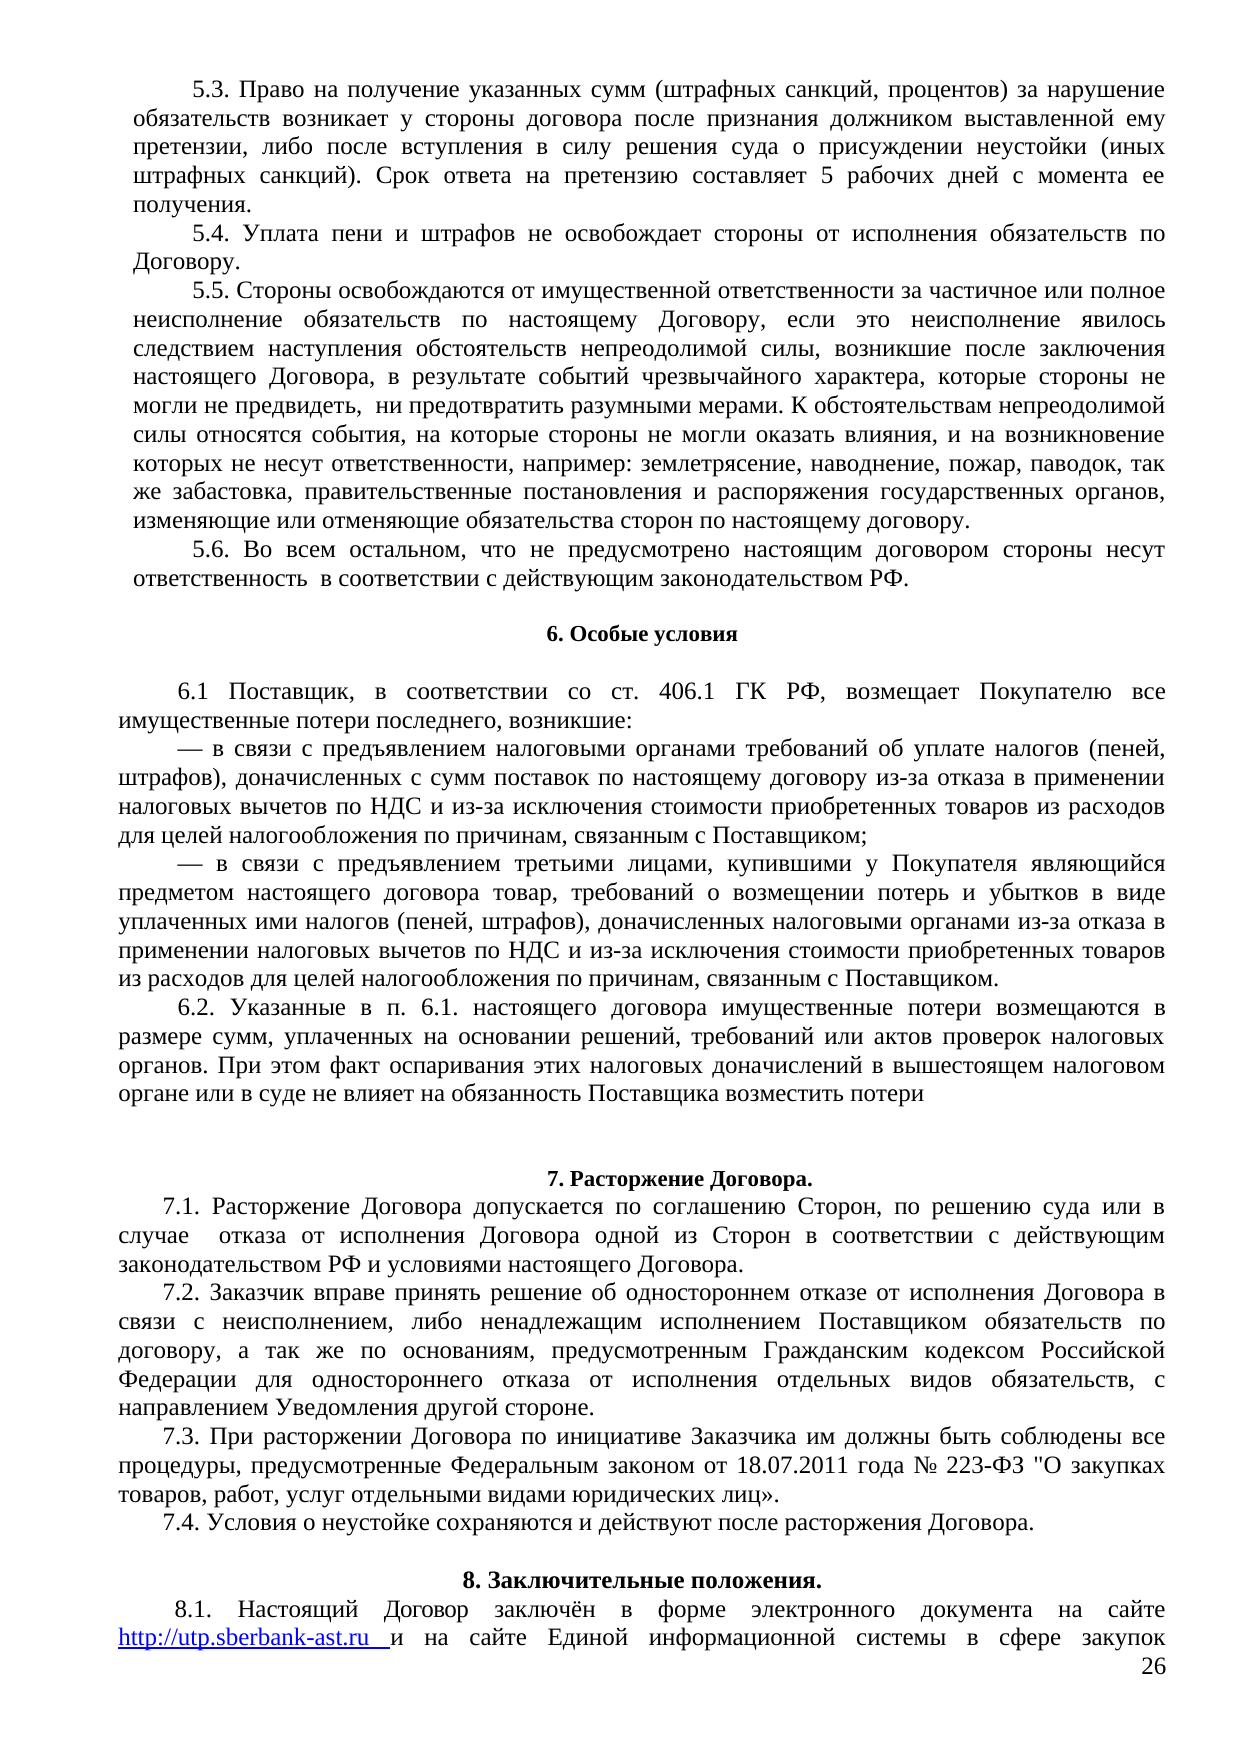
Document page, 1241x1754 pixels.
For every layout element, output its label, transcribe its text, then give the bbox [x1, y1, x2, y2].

text 5.3. Право на получение указанных сумм (штрафных санкций, процентов) за нарушение обязательств возникает у стороны договора после признания должником выставленной ему претензии, либо после вступления в силу решения суда о присуждении неустойки (иных штрафных санкций). Срок ответа на претензию составляет 5 рабочих дней с момента ее получения. [133, 74, 1166, 218]
text — в связи с предъявлением третьими лицами, купившими у Покупателя являющийся предметом настоящего договора товар, требований о возмещении потерь и убытков в виде уплаченных ими налогов (пеней, штрафов), доначисленных налоговыми органами из-за отказа в применении налоговых вычетов по НДС и из-за исключения стоимости приобретенных товаров из расходов для целей налогообложения по причинам, связанным с Поставщиком. [118, 848, 1166, 992]
text 7.1. Расторжение Договора допускается по соглашению Сторон, по решению суда или в случае отказа от исполнения Договора одной из Сторон в соответствии с действующим законодательством РФ и условиями настоящего Договора. [118, 1191, 1166, 1277]
text 5.5. Стороны освобождаются от имущественной ответственности за частичное или полное неисполнение обязательств по настоящему Договору, если это неисполнение явилось следствием наступления обстоятельств непреодолимой силы, возникшие после заключения настоящего Договора, в результате событий чрезвычайного характера, которые стороны не могли не предвидеть, ни предотвратить разумными мерами. К обстоятельствам непреодолимой силы относятся события, на которые стороны не могли оказать влияния, и на возникновение которых не несут ответственности, например: землетрясение, наводнение, пожар, паводок, так же забастовка, правительственные постановления и распоряжения государственных органов, изменяющие или отменяющие обязательства сторон по настоящему договору. [133, 275, 1166, 534]
text 6.2. Указанные в п. 6.1. настоящего договора имущественные потери возмещаются в размере сумм, уплаченных на основании решений, требований или актов проверок налоговых органов. При этом факт оспаривания этих налоговых доначислений в вышестоящем налоговом органе или в суде не влияет на обязанность Поставщика возместить потери [118, 992, 1166, 1107]
text 5.6. Во всем остальном, что не предусмотрено настоящим договором стороны несут ответственность в соответствии с действующим законодательством РФ. [133, 534, 1166, 591]
text 7.3. При расторжении Договора по инициативе Заказчика им должны быть соблюдены все процедуры, предусмотренные Федеральным законом от 18.07.2011 года № 223-ФЗ "О закупках товаров, работ, услуг отдельными видами юридических лиц». [118, 1421, 1166, 1507]
text 7.4. Условия о неустойке сохраняются и действуют после расторжения Договора. [118, 1507, 1166, 1536]
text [118, 1594, 1166, 1651]
text 8. Заключительные положения. [118, 1565, 1166, 1594]
text 7.2. Заказчик вправе принять решение об одностороннем отказе от исполнения Договора в связи с неисполнением, либо ненадлежащим исполнением Поставщиком обязательств по договору, а так же по основаниям, предусмотренным Гражданским кодексом Российской Федерации для одностороннего отказа от исполнения отдельных видов обязательств, с направлением Уведомления другой стороне. [118, 1277, 1166, 1421]
text 6.1 Поставщик, в соответствии со ст. 406.1 ГК РФ, возмещает Покупателю все имущественные потери последнего, возникшие: [118, 676, 1166, 733]
text 6. Особые условия [118, 621, 1166, 647]
text — в связи с предъявлением налоговыми органами требований об уплате налогов (пеней, штрафов), доначисленных с сумм поставок по настоящему договору из-за отказа в применении налоговых вычетов по НДС и из-за исключения стоимости приобретенных товаров из расходов для целей налогообложения по причинам, связанным с Поставщиком; [118, 733, 1166, 848]
text 7. Расторжение Договора. [118, 1165, 1166, 1191]
text 5.4. Уплата пени и штрафов не освобождает стороны от исполнения обязательств по Договору. [133, 218, 1166, 275]
